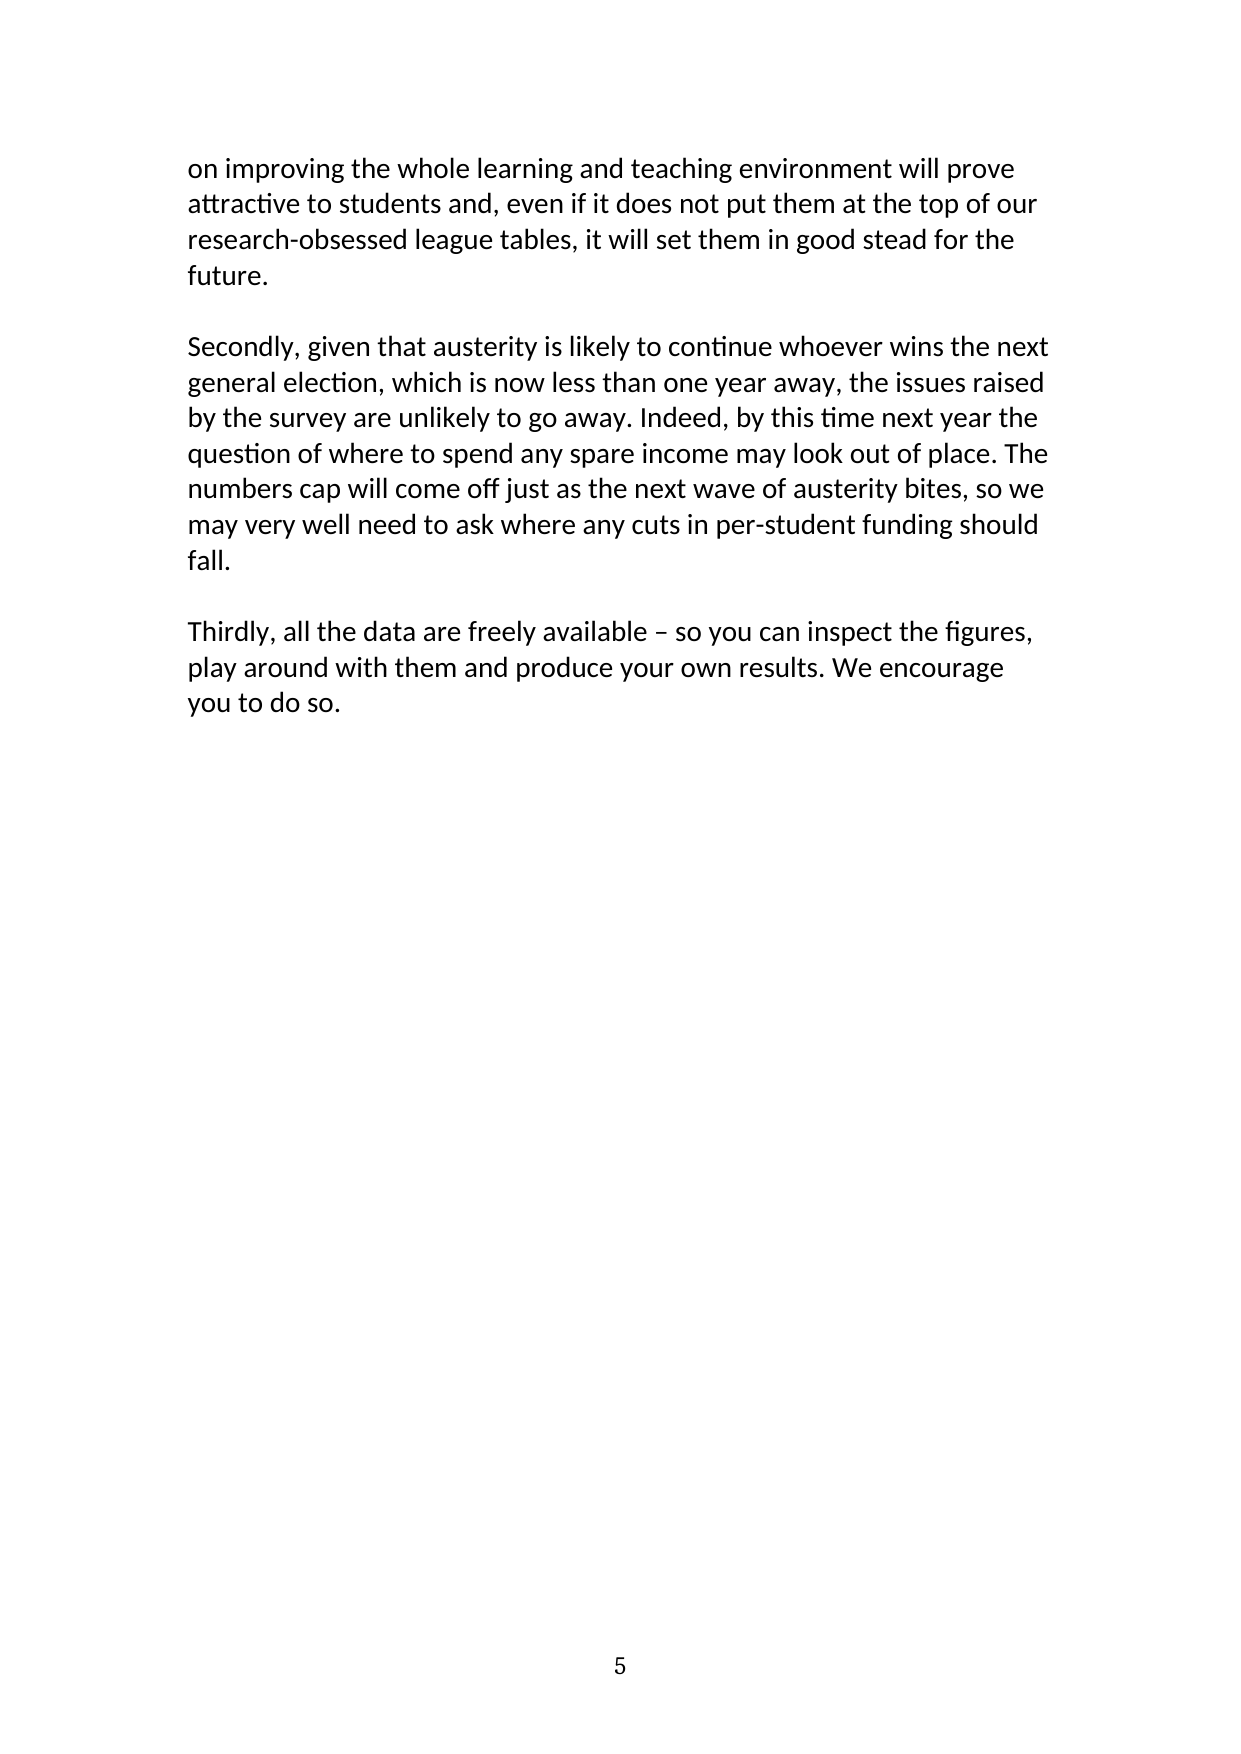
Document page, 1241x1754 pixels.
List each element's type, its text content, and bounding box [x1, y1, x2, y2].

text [187, 150, 1053, 292]
text Secondly, given that austerity is likely to continue whoever wins the next general election, which is now less than one year away, the issues raised by the survey are unlikely to go away. Indeed, by this time next year the question of where to spend any spare income may look out of place. The numbers cap will come off just as the next wave of austerity bites, so we may very well need to ask where any cuts in per-student funding should fall. [187, 328, 1053, 577]
text Thirdly, all the data are freely available – so you can inspect the figures, play around with them and produce your own results. We encourage you to do so. [187, 613, 1053, 720]
